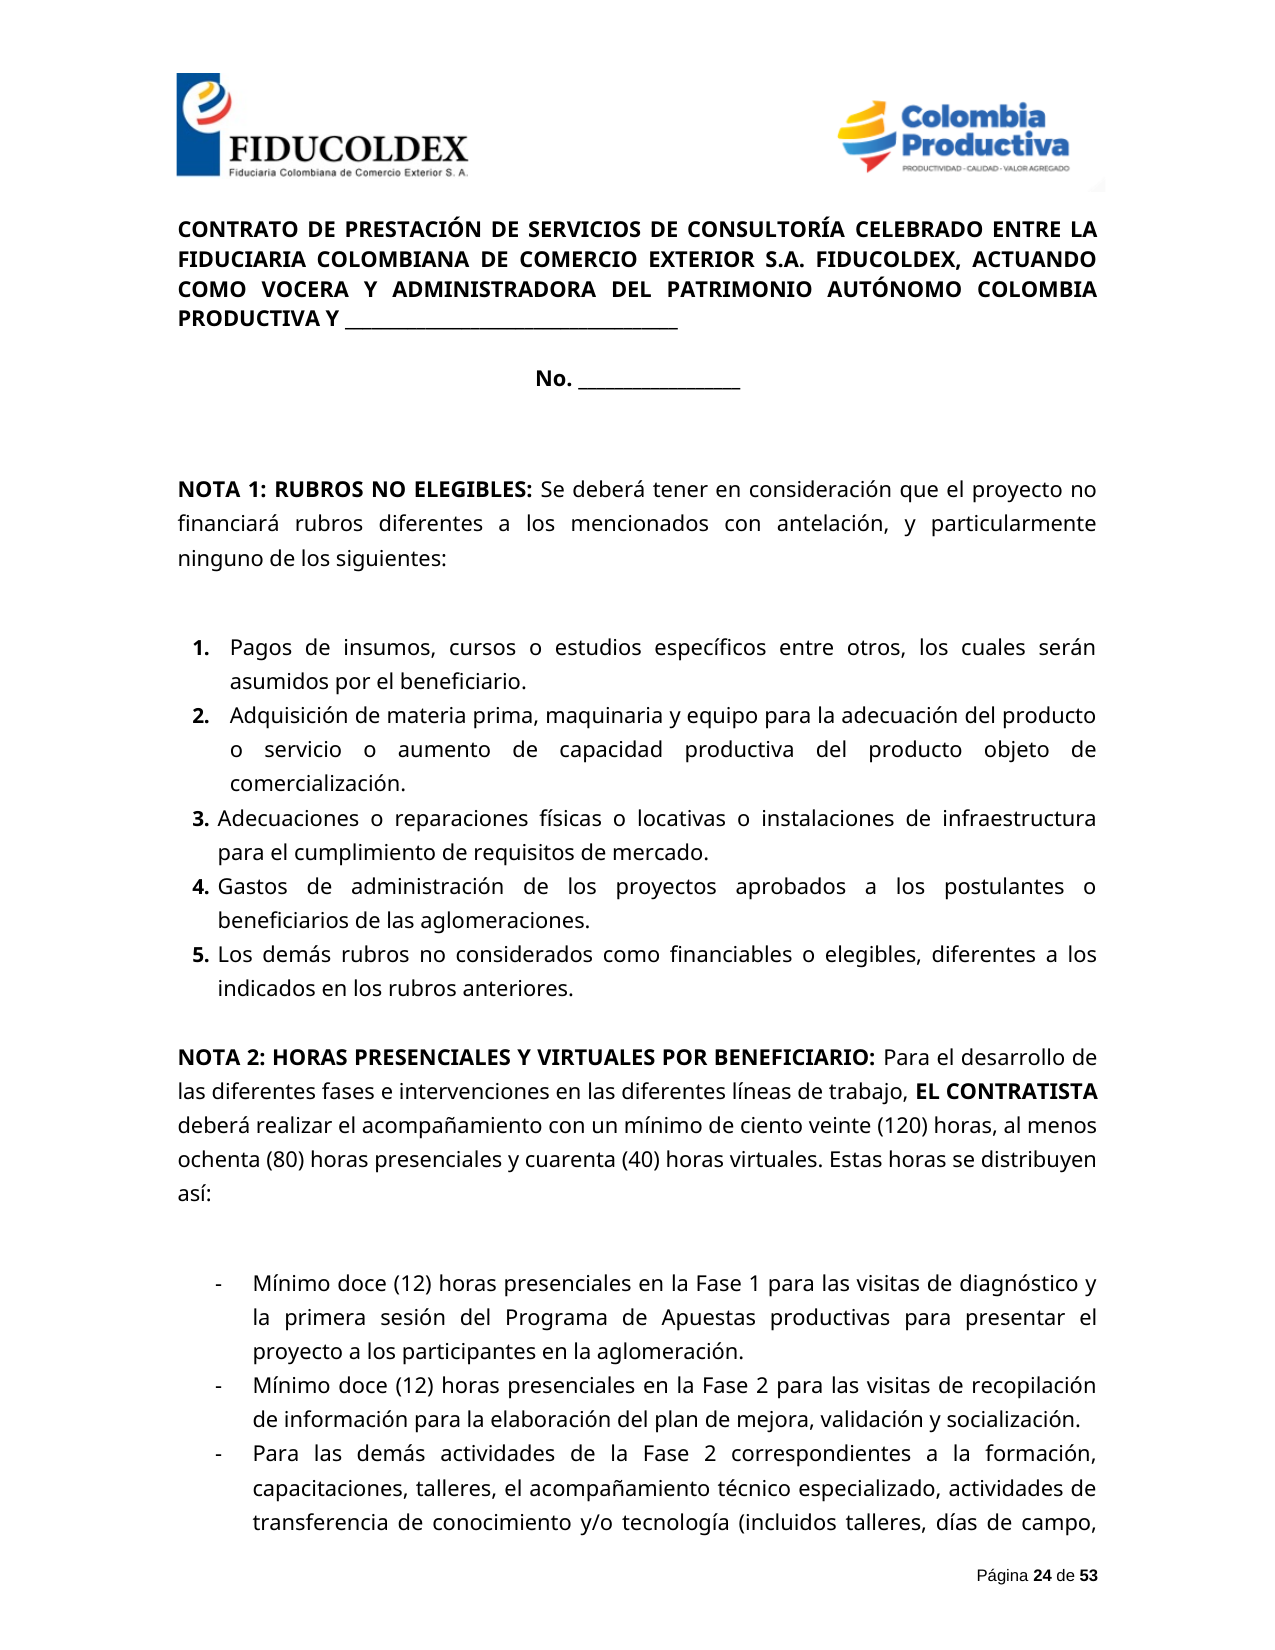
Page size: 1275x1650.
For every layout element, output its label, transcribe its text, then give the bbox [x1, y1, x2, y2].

list Los demás rubros no considerados como financiables o elegibles, diferentes a los indicados en los rubros anteriores. [192, 939, 1098, 1003]
text NOTA 2: HORAS PRESENCIALES Y VIRTUALES POR BENEFICIARIO: Para el desarrollo de las diferentes fases e intervenciones en las diferentes líneas de trabajo, EL CONTRATISTA deberá realizar el acompañamiento con un mínimo de ciento veinte (120) horas, al menos ochenta (80) horas presenciales y cuarenta (40) horas virtuales. Estas horas se distribuyen así: [177, 1042, 1098, 1208]
list Adquisición de materia prima, maquinaria y equipo para la adecuación del producto o servicio o aumento de capacidad productiva del producto objeto de comercialización. [192, 700, 1098, 798]
list Adecuaciones o reparaciones físicas o locativas o instalaciones de infraestructura para el cumplimiento de requisitos de mercado. [192, 802, 1098, 866]
list Gastos de administración de los proyectos aprobados a los postulantes o beneficiarios de las aglomeraciones. [192, 871, 1098, 935]
text NOTA 1: RUBROS NO ELEGIBLES: Se deberá tener en consideración que el proyecto no financiará rubros diferentes a los mencionados con antelación, y particularmente ninguno de los siguientes: [177, 474, 1098, 572]
list Mínimo doce (12) horas presenciales en la Fase 2 para las visitas de recopilación de información para la elaboración del plan de mejora, validación y socialización. [215, 1370, 1098, 1434]
picture [807, 71, 1106, 192]
list Pagos de insumos, cursos o estudios específicos entre otros, los cuales serán asumidos por el beneficiario. [192, 632, 1098, 696]
list Mínimo doce (12) horas presenciales en la Fase 1 para las visitas de diagnóstico y la primera sesión del Programa de Apuestas productivas para presentar el proyecto a los participantes en la aglomeración. [215, 1267, 1098, 1366]
picture [176, 73, 469, 179]
